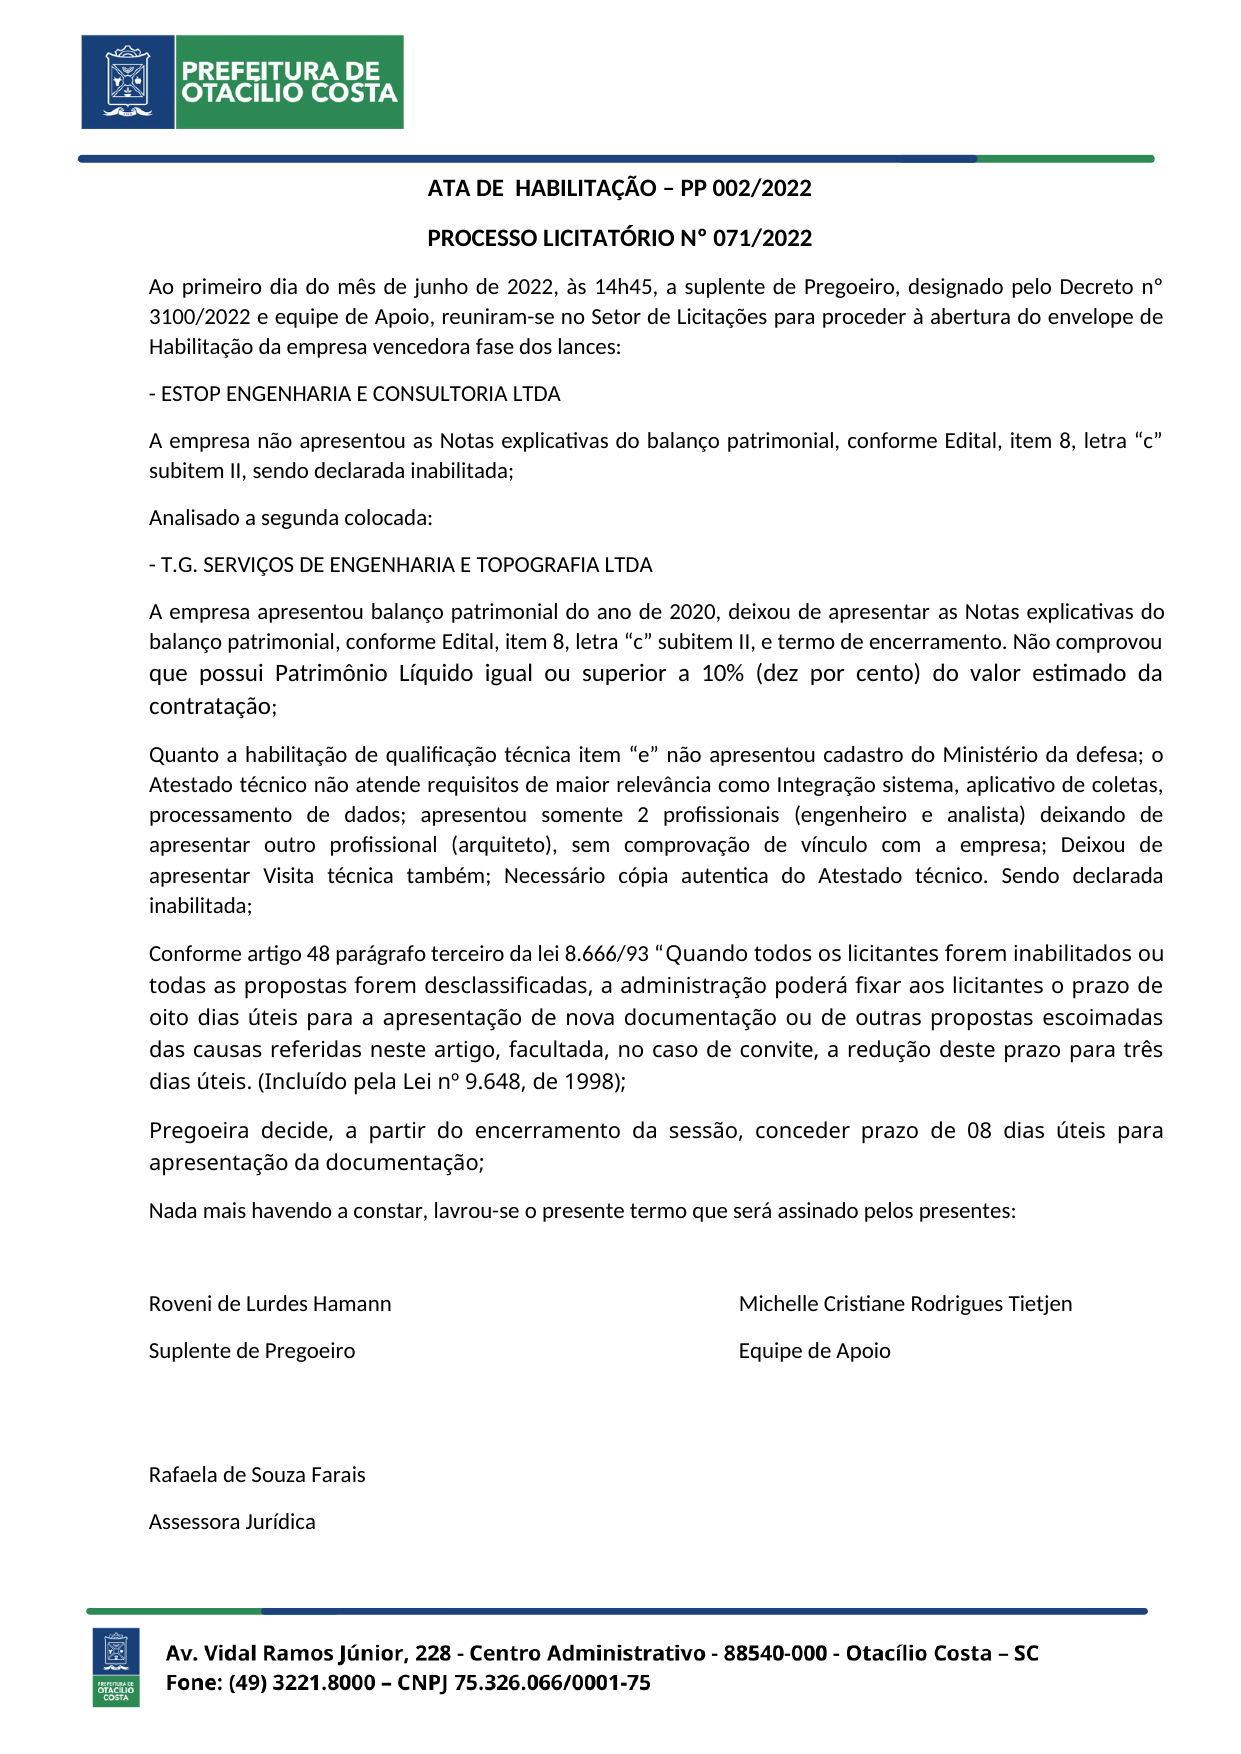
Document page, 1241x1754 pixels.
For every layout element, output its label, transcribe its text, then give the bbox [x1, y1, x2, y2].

text Quanto a habilitação de qualificação técnica item “e” não apresentou cadastro do Ministério da defesa; o Atestado técnico não atende requisitos de maior relevância como Integração sistema, aplicativo de coletas, processamento de dados; apresentou somente 2 profissionais (engenheiro e analista) deixando de apresentar outro profissional (arquiteto), sem comprovação de vínculo com a empresa; Deixou de apresentar Visita técnica também; Necessário cópia autentica do Atestado técnico. Sendo declarada inabilitada; [149, 740, 1165, 919]
text Ao primeiro dia do mês de junho de 2022, às 14h45, a suplente de Pregoeiro, designado pelo Decreto nº 3100/2022 e equipe de Apoio, reuniram-se no Setor de Licitações para proceder à abertura do envelope de Habilitação da empresa vencedora fase dos lances: [149, 272, 1165, 360]
text ATA DE HABILITAÇÃO – PP 002/2022 [75, 97, 1165, 203]
text Conforme artigo 48 parágrafo terceiro da lei 8.666/93 “Quando todos os licitantes forem inabilitados ou todas as propostas forem desclassificadas, a administração poderá fixar aos licitantes o prazo de oito dias úteis para a apresentação de nova documentação ou de outras propostas escoimadas das causas referidas neste artigo, facultada, no caso de convite, a redução deste prazo para três dias úteis. (Incluído pela Lei nº 9.648, de 1998); [149, 938, 1165, 970]
picture [69, 1595, 1171, 1713]
text A empresa não apresentou as Notas explicativas do balanço patrimonial, conforme Edital, item 8, letra “c” subitem II, sendo declarada inabilitada; [149, 426, 1165, 484]
text A empresa apresentou balanço patrimonial do ano de 2020, deixou de apresentar as Notas explicativas do balanço patrimonial, conforme Edital, item 8, letra “c” subitem II, e termo de encerramento. Não comprovou que possui Patrimônio Líquido igual ou superior a 10% (dez por cento) do valor estimado da contratação; [149, 597, 1165, 658]
text Conforme artigo 48 parágrafo terceiro da lei 8.666/93 “Quando todos os licitantes forem inabilitados ou todas as propostas forem desclassificadas, a administração poderá fixar aos licitantes o prazo de oito dias úteis para a apresentação de nova documentação ou de outras propostas escoimadas das causas referidas neste artigo, facultada, no caso de convite, a redução deste prazo para três dias úteis. (Incluído pela Lei nº 9.648, de 1998); [149, 1064, 1165, 1096]
text Analisado a segunda colocada: [149, 503, 1165, 531]
text Assessora Jurídica [75, 1507, 1165, 1535]
text A empresa apresentou balanço patrimonial do ano de 2020, deixou de apresentar as Notas explicativas do balanço patrimonial, conforme Edital, item 8, letra “c” subitem II, e termo de encerramento. Não comprovou que possui Patrimônio Líquido igual ou superior a 10% (dez por cento) do valor estimado da contratação; [149, 688, 1165, 721]
text - ESTOP ENGENHARIA E CONSULTORIA LTDA [75, 379, 1165, 407]
text - T.G. SERVIÇOS DE ENGENHARIA E TOPOGRAFIA LTDA [75, 550, 1165, 578]
text Pregoeira decide, a partir do encerramento da sessão, conceder prazo de 08 dias úteis para apresentação da documentação; [149, 1145, 1165, 1177]
text Roveni de Lurdes Hamann Michelle Cristiane Rodrigues Tietjen [75, 1289, 1165, 1317]
picture [61, 25, 1179, 171]
text Nada mais havendo a constar, lavrou-se o presente termo que será assinado pelos presentes: [149, 1196, 1165, 1224]
text PROCESSO LICITATÓRIO Nº 071/2022 [75, 222, 1165, 253]
text Rafaela de Souza Farais [75, 1460, 1165, 1488]
text Suplente de Pregoeiro Equipe de Apoio [75, 1336, 1165, 1394]
